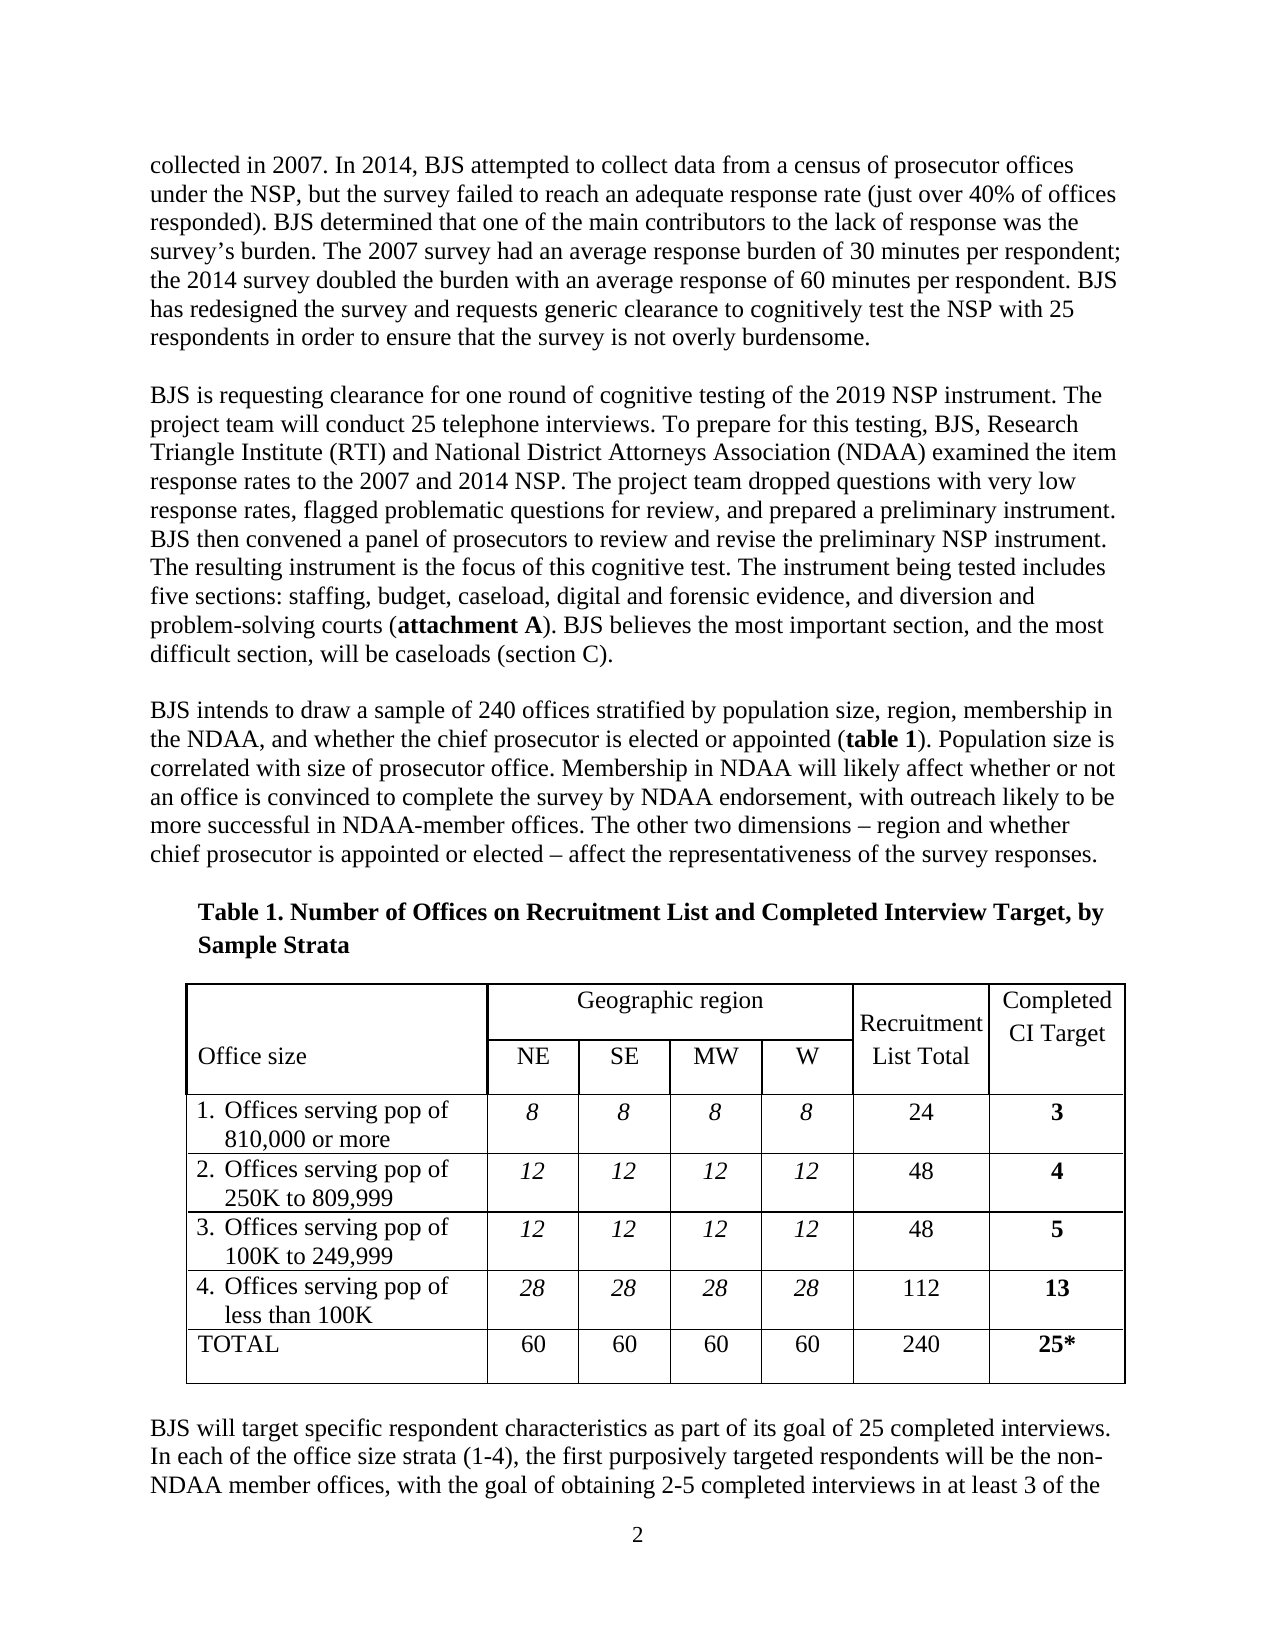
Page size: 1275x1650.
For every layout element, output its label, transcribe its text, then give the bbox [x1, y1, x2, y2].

table_cell Offices serving pop of 810,000 or more [187, 1095, 487, 1153]
table_cell 12 [488, 1154, 578, 1211]
text BJS intends to draw a sample of 240 offices stratified by population size, region, membership in the NDAA, and whether the chief prosecutor is elected or appointed (table 1). Population size is correlated with size of prosecutor office. Membership in NDAA will likely affect whether or not an office is convinced to complete the survey by NDAA endorsement, with outreach likely to be more successful in NDAA-member offices. The other two dimensions – region and whether chief prosecutor is appointed or elected – affect the representativeness of the survey responses. [150, 696, 1125, 868]
table_cell 5 [990, 1211, 1124, 1270]
table_cell 112 [854, 1271, 989, 1328]
table_cell Geographic region [489, 985, 852, 1039]
table_cell 12 [488, 1213, 578, 1270]
table_cell 48 [854, 1154, 989, 1211]
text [150, 150, 1125, 351]
table_cell SE [580, 1041, 669, 1094]
table_cell TOTAL [187, 1329, 487, 1383]
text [150, 1413, 1125, 1499]
table_cell Offices serving pop of 100K to 249,999 [187, 1211, 487, 1270]
table_cell W [763, 1041, 852, 1094]
table_cell 12 [579, 1154, 670, 1211]
table_cell 24 [854, 1095, 989, 1153]
table_cell 8 [762, 1095, 853, 1153]
table_header Table 1. Number of Offices on Recruitment List and Completed Interview Target, by Sample Strata [186, 897, 1125, 983]
table_cell 28 [671, 1271, 761, 1328]
table_cell NE [489, 1041, 578, 1094]
table_cell MW [671, 1041, 761, 1094]
text BJS is requesting clearance for one round of cognitive testing of the 2019 NSP instrument. The project team will conduct 25 telephone interviews. To prepare for this testing, BJS, Research Triangle Institute (RTI) and National District Attorneys Association (NDAA) examined the item response rates to the 2007 and 2014 NSP. The project team dropped questions with very low response rates, flagged problematic questions for review, and prepared a preliminary instrument. BJS then convened a panel of prosecutors to review and revise the preliminary NSP instrument. The resulting instrument is the focus of this cognitive test. The instrument being tested includes five sections: staffing, budget, caseload, digital and forensic evidence, and diversion and problem-solving courts (attachment A). BJS believes the most important section, and the most difficult section, will be caseloads (section C). [150, 380, 1125, 667]
table_cell 8 [671, 1095, 761, 1153]
table_cell Completed CI Target [990, 985, 1124, 1094]
table_cell 12 [762, 1154, 853, 1211]
table_cell 4 [990, 1153, 1124, 1211]
table_cell 28 [762, 1271, 853, 1328]
table_cell Recruitment List Total [854, 985, 988, 1094]
table_cell 12 [671, 1154, 761, 1211]
table_cell 48 [854, 1213, 989, 1270]
table_cell 60 [671, 1330, 761, 1383]
table_cell 28 [488, 1271, 578, 1328]
table_cell 240 [854, 1330, 989, 1383]
table_cell Offices serving pop of 250K to 809,999 [187, 1153, 487, 1211]
table_cell 12 [671, 1213, 761, 1270]
table_cell 8 [488, 1095, 578, 1153]
table_cell 60 [579, 1330, 670, 1383]
table_cell Office size [188, 985, 486, 1094]
table_cell Offices serving pop of less than 100K [187, 1270, 487, 1328]
table_cell 28 [579, 1271, 670, 1328]
table_cell 12 [579, 1213, 670, 1270]
table_cell 60 [762, 1330, 853, 1383]
table_cell 8 [579, 1095, 670, 1153]
table_cell 13 [990, 1270, 1124, 1328]
table_cell 60 [488, 1330, 578, 1383]
table_cell 12 [762, 1213, 853, 1270]
table_cell 25* [990, 1329, 1124, 1383]
table_cell 3 [990, 1094, 1124, 1153]
